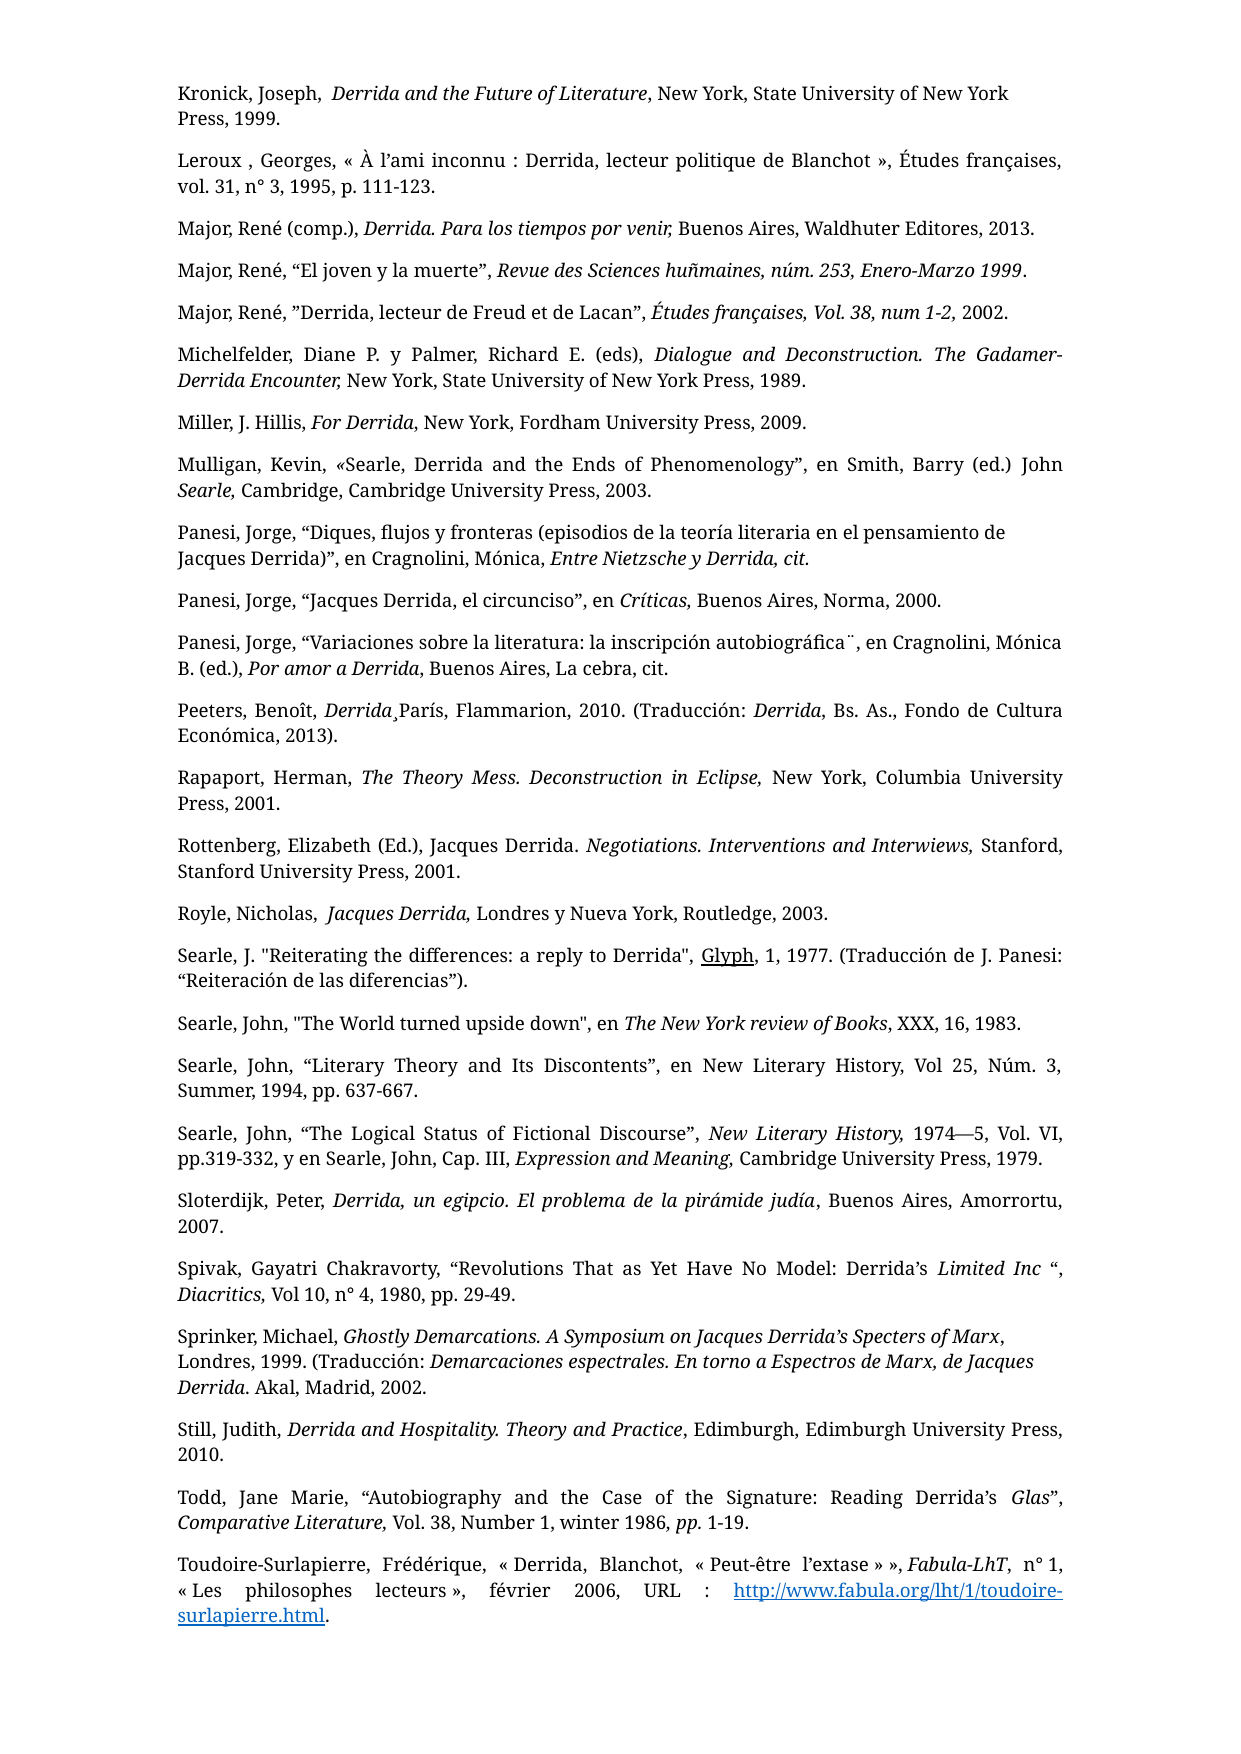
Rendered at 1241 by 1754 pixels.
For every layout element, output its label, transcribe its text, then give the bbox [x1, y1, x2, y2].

text Searle, John, “The Logical Status of Fictional Discourse”, New Literary History, 1974—5, Vol. VI, pp.319-332, y en Searle, John, Cap. III, Expression and Meaning, Cambridge University Press, 1979. [177, 1120, 1063, 1171]
text Toudoire-Surlapierre, Frédérique, « Derrida, Blanchot, « Peut-être l’extase » », Fabula-LhT, n° 1, « Les philosophes lecteurs », février 2006, URL : http://www.fabula.org/lht/1/toudoire-surlapierre.html. [177, 1552, 1063, 1628]
text Major, René (comp.), Derrida. Para los tiempos por venir, Buenos Aires, Waldhuter Editores, 2013. [177, 215, 1063, 241]
text Panesi, Jorge, “Jacques Derrida, el circunciso”, en Críticas, Buenos Aires, Norma, 2000. [177, 587, 1063, 613]
text Rottenberg, Elizabeth (Ed.), Jacques Derrida. Negotiations. Interventions and Interwiews, Stanford, Stanford University Press, 2001. [177, 832, 1063, 883]
text Panesi, Jorge, “Variaciones sobre la literatura: la inscripción autobiográfica¨, en Cragnolini, Mónica B. (ed.), Por amor a Derrida, Buenos Aires, La cebra, cit. [177, 629, 1063, 680]
text Spivak, Gayatri Chakravorty, “Revolutions That as Yet Have No Model: Derrida’s Limited Inc “, Diacritics, Vol 10, n° 4, 1980, pp. 29-49. [177, 1255, 1063, 1306]
text Peeters, Benoît, Derrida¸París, Flammarion, 2010. (Traducción: Derrida, Bs. As., Fondo de Cultura Económica, 2013). [177, 697, 1063, 748]
text Miller, J. Hillis, For Derrida, New York, Fordham University Press, 2009. [177, 409, 1063, 435]
text Searle, J. "Reiterating the differences: a reply to Derrida", Glyph, 1, 1977. (Traducción de J. Panesi: “Reiteración de las diferencias”). [177, 942, 1063, 993]
text Todd, Jane Marie, “Autobiography and the Case of the Signature: Reading Derrida’s Glas”, Comparative Literature, Vol. 38, Number 1, winter 1986, pp. 1-19. [177, 1484, 1063, 1535]
text Major, René, “El joven y la muerte”, Revue des Sciences huñmaines, núm. 253, Enero-Marzo 1999. [177, 257, 1063, 283]
text Kronick, Joseph, Derrida and the Future of Literature, New York, State University of New York Press, 1999. [177, 80, 1063, 131]
text Major, René, ”Derrida, lecteur de Freud et de Lacan”, Études françaises, Vol. 38, num 1-2, 2002. [177, 299, 1063, 325]
text Mulligan, Kevin, «Searle, Derrida and the Ends of Phenomenology”, en Smith, Barry (ed.) John Searle, Cambridge, Cambridge University Press, 2003. [177, 452, 1063, 503]
text Searle, John, "The World turned upside down", en The New York review of Books, XXX, 16, 1983. [177, 1010, 1063, 1036]
text Royle, Nicholas, Jacques Derrida, Londres y Nueva York, Routledge, 2003. [177, 900, 1063, 926]
text Panesi, Jorge, “Diques, flujos y fronteras (episodios de la teoría literaria en el pensamiento de Jacques Derrida)”, en Cragnolini, Mónica, Entre Nietzsche y Derrida, cit. [177, 519, 1063, 570]
text Leroux , Georges, « À l’ami inconnu : Derrida, lecteur politique de Blanchot », Études françaises, vol. 31, n° 3, 1995, p. 111-123. [177, 147, 1063, 198]
text Rapaport, Herman, The Theory Mess. Deconstruction in Eclipse, New York, Columbia University Press, 2001. [177, 765, 1063, 816]
text Searle, John, “Literary Theory and Its Discontents”, en New Literary History, Vol 25, Núm. 3, Summer, 1994, pp. 637-667. [177, 1052, 1063, 1103]
text Sprinker, Michael, Ghostly Demarcations. A Symposium on Jacques Derrida’s Specters of Marx, Londres, 1999. (Traducción: Demarcaciones espectrales. En torno a Espectros de Marx, de Jacques Derrida. Akal, Madrid, 2002. [177, 1323, 1063, 1399]
text Michelfelder, Diane P. y Palmer, Richard E. (eds), Dialogue and Deconstruction. The Gadamer-Derrida Encounter, New York, State University of New York Press, 1989. [177, 342, 1063, 393]
text Still, Judith, Derrida and Hospitality. Theory and Practice, Edimburgh, Edimburgh University Press, 2010. [177, 1416, 1063, 1467]
text Sloterdijk, Peter, Derrida, un egipcio. El problema de la pirámide judía, Buenos Aires, Amorrortu, 2007. [177, 1188, 1063, 1239]
